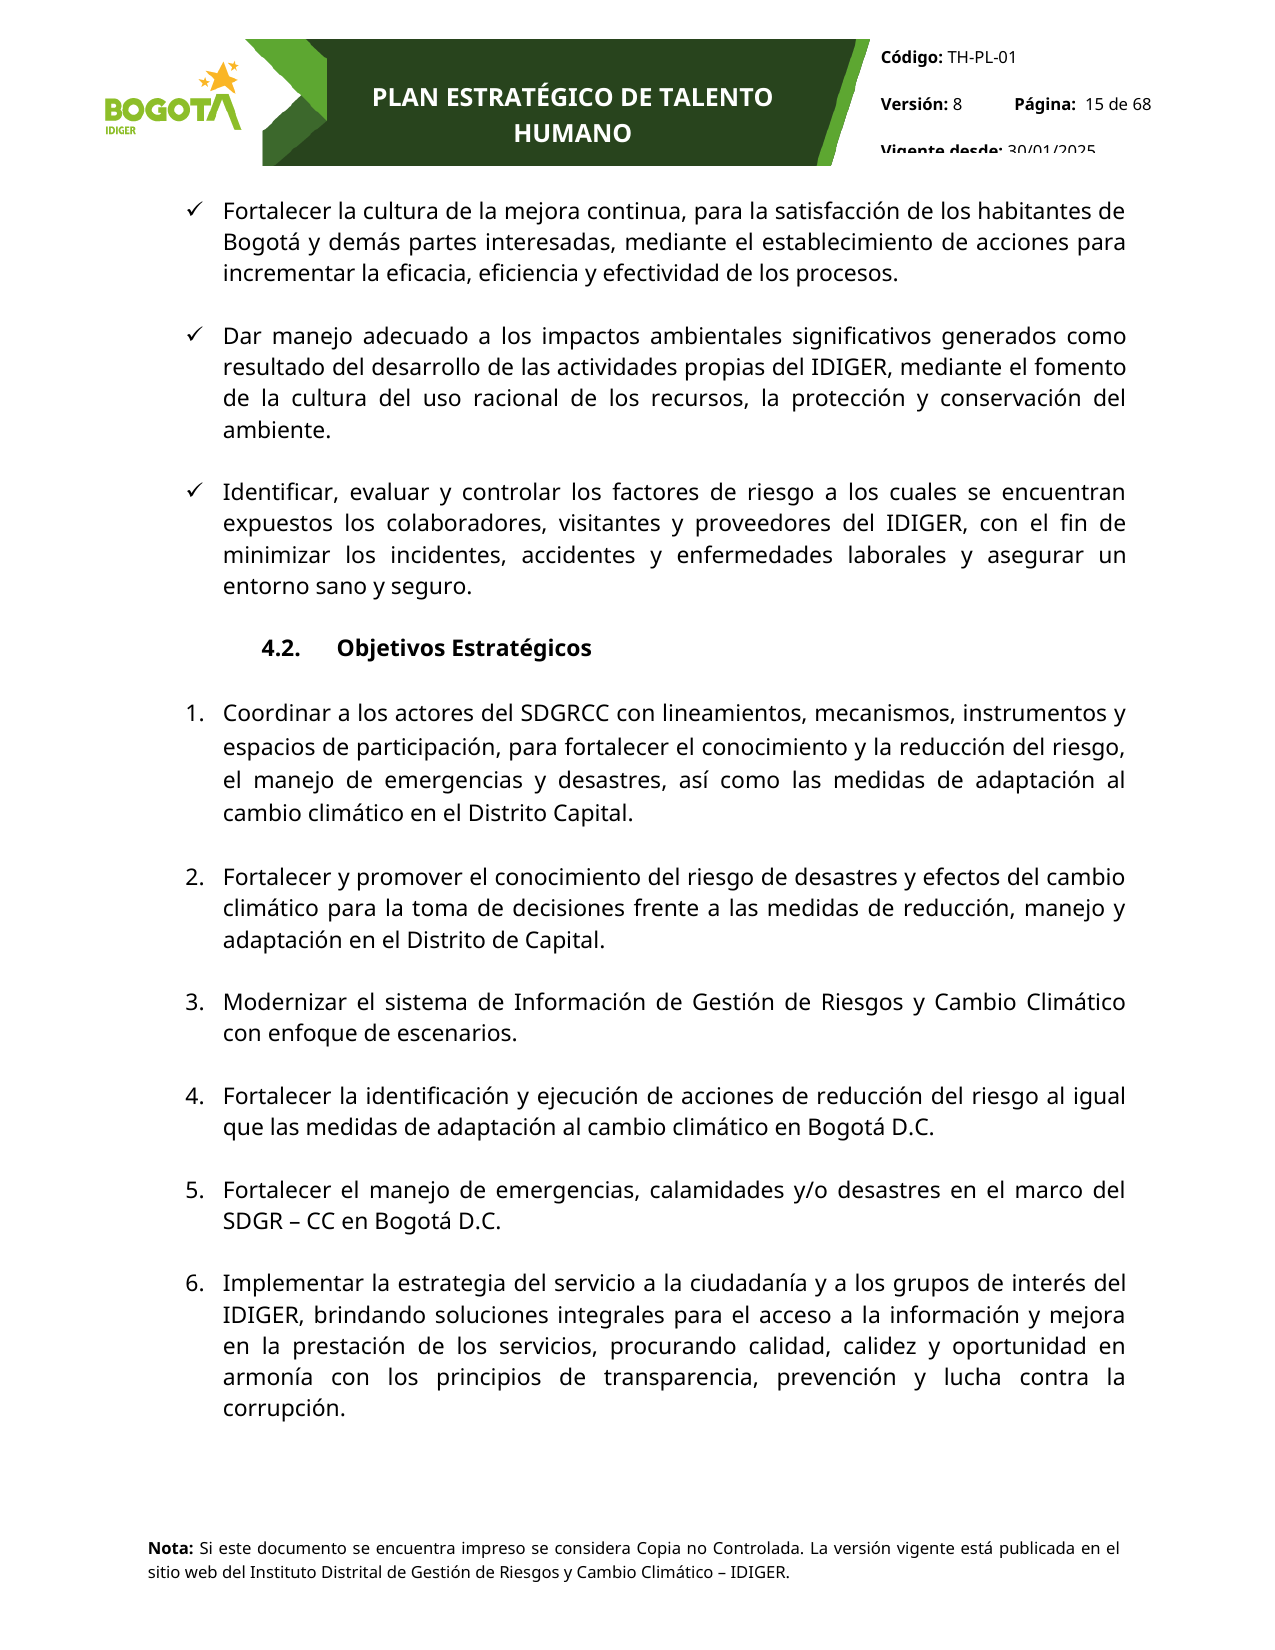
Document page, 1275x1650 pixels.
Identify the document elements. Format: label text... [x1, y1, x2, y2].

list Fortalecer la cultura de la mejora continua, para la satisfacción de los habitantes de Bogotá y demás partes interesadas, mediante el establecimiento de acciones para incrementar la eficacia, eficiencia y efectividad de los procesos. [185, 195, 1127, 289]
list Identificar, evaluar y controlar los factores de riesgo a los cuales se encuentran expuestos los colaboradores, visitantes y proveedores del IDIGER, con el fin de minimizar los incidentes, accidentes y enfermedades laborales y asegurar un entorno sano y seguro. [185, 476, 1127, 601]
list Fortalecer el manejo de emergencias, calamidades y/o desastres en el marco del SDGR – CC en Bogotá D.C. [185, 1174, 1127, 1236]
list Fortalecer la identificación y ejecución de acciones de reducción del riesgo al igual que las medidas de adaptación al cambio climático en Bogotá D.C. [185, 1080, 1127, 1142]
list Fortalecer y promover el conocimiento del riesgo de desastres y efectos del cambio climático para la toma de decisiones frente a las medidas de reducción, manejo y adaptación en el Distrito de Capital. [185, 861, 1127, 955]
list Implementar la estrategia del servicio a la ciudadanía y a los grupos de interés del IDIGER, brindando soluciones integrales para el acceso a la información y mejora en la prestación de los servicios, procurando calidad, calidez y oportunidad en armonía con los principios de transparencia, prevención y lucha contra la corrupción. [185, 1267, 1127, 1424]
picture [85, 39, 1137, 166]
list Coordinar a los actores del SDGRCC con lineamientos, mecanismos, instrumentos y espacios de participación, para fortalecer el conocimiento y la reducción del riesgo, el manejo de emergencias y desastres, así como las medidas de adaptación al cambio climático en el Distrito Capital. [185, 697, 1127, 828]
list Dar manejo adecuado a los impactos ambientales significativos generados como resultado del desarrollo de las actividades propias del IDIGER, mediante el fomento de la cultura del uso racional de los recursos, la protección y conservación del ambiente. [185, 320, 1127, 445]
subtitle Objetivos Estratégicos [261, 632, 1127, 664]
list Modernizar el sistema de Información de Gestión de Riesgos y Cambio Climático con enfoque de escenarios. [185, 986, 1127, 1049]
